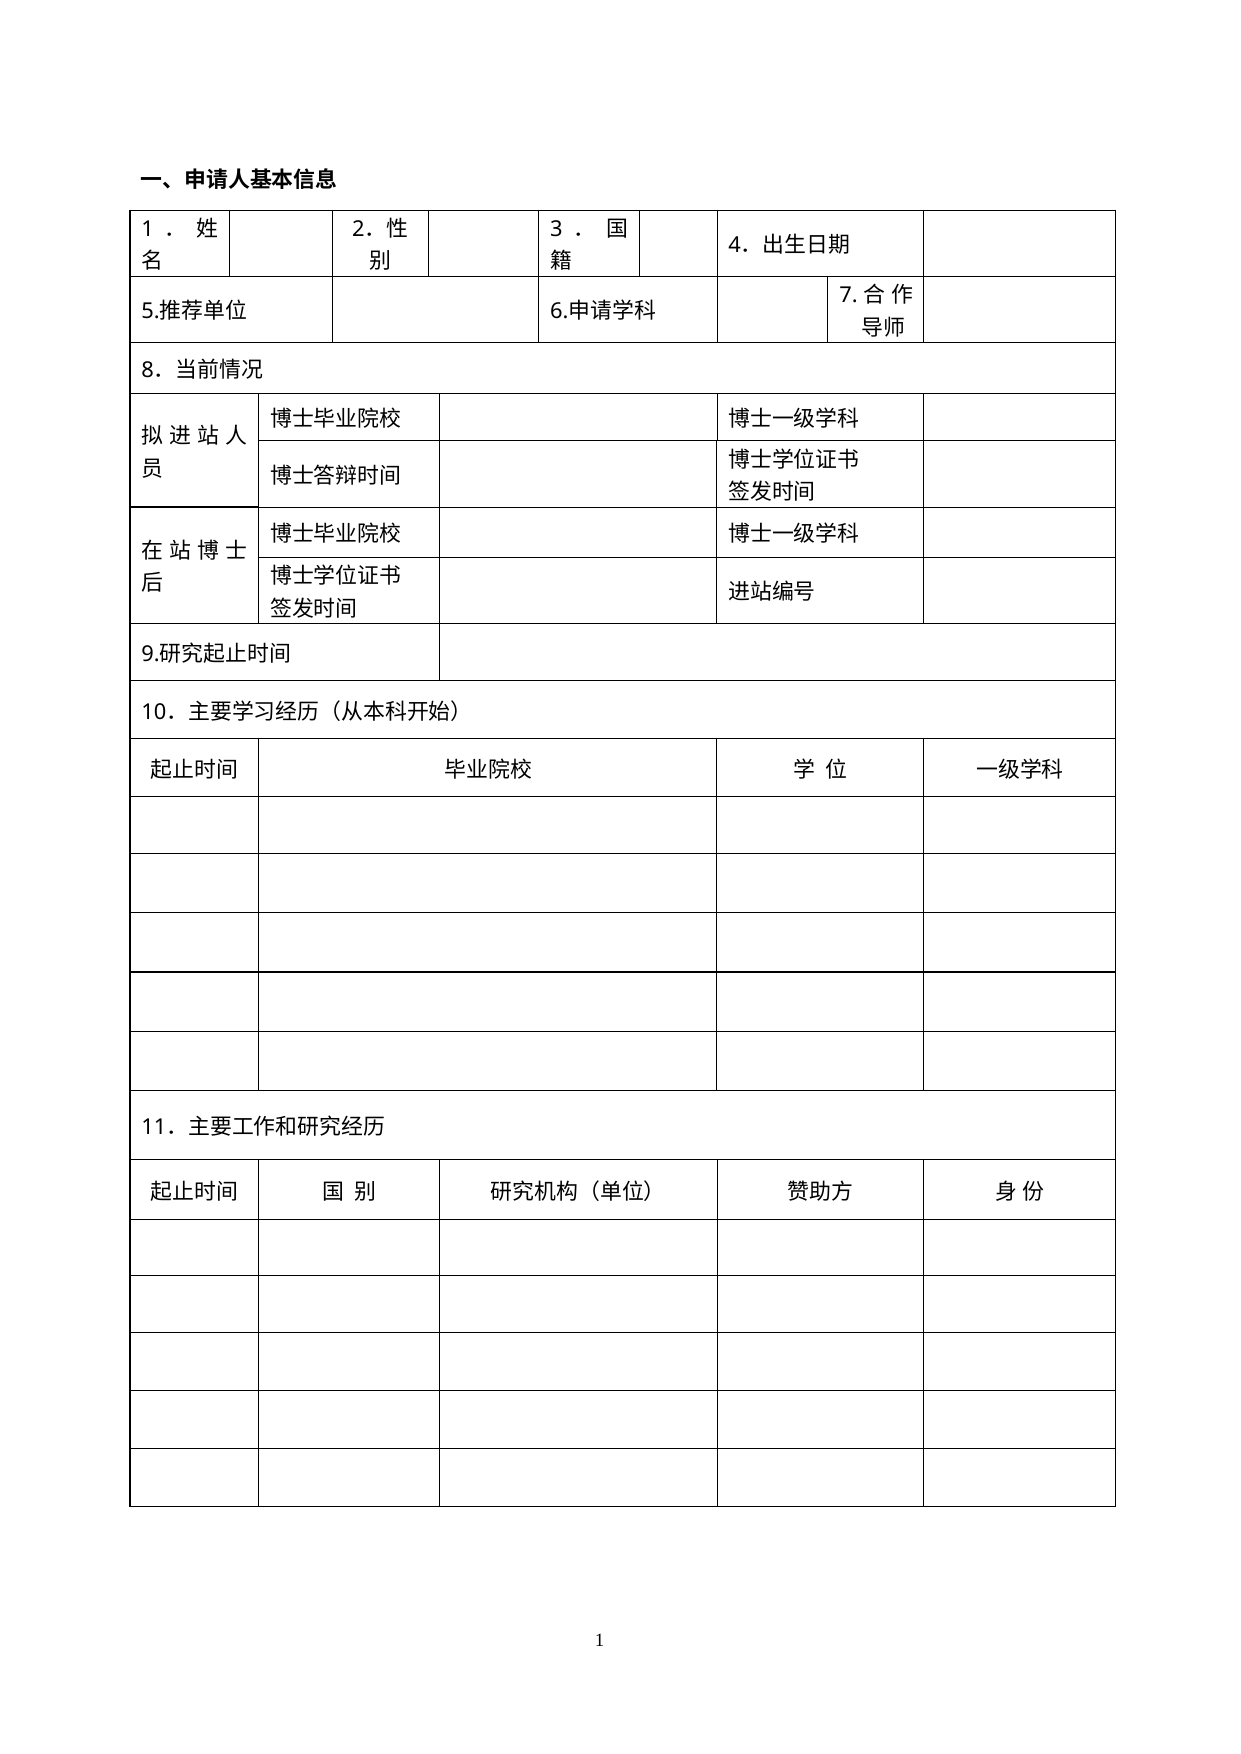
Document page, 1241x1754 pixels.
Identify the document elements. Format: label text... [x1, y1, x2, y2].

text 一、申请人基本信息 [140, 162, 1083, 194]
table_cell [924, 797, 1115, 853]
table_cell [924, 394, 1115, 440]
table_cell [131, 797, 258, 853]
table_cell [131, 1449, 258, 1506]
table_header 3．国籍 [539, 211, 639, 276]
table_cell [440, 441, 716, 506]
table_cell 博士学位证书 签发时间 [259, 558, 439, 623]
table_cell [131, 1032, 258, 1090]
table_cell [718, 1333, 923, 1390]
table_cell [718, 1220, 923, 1275]
table_header [230, 211, 332, 276]
table_cell [259, 913, 716, 971]
table_cell 5.推荐单位 [131, 277, 332, 342]
table_cell 6.申请学科 [539, 277, 717, 342]
table_cell [259, 1276, 439, 1332]
table_cell [924, 1220, 1115, 1275]
table_cell [259, 1220, 439, 1275]
table_cell 博士答辩时间 [259, 441, 439, 506]
table_cell 赞助方 [718, 1160, 923, 1219]
table_cell 11．主要工作和研究经历 [131, 1091, 1115, 1159]
table_cell [440, 1220, 717, 1275]
table_cell [717, 913, 923, 971]
table_cell [924, 1391, 1115, 1448]
table_header [640, 211, 717, 276]
table_cell [333, 277, 538, 342]
table_cell 毕业院校 [259, 739, 716, 796]
table_cell [131, 913, 258, 971]
table_cell [259, 797, 716, 853]
table_cell [924, 558, 1115, 623]
table_cell [924, 508, 1115, 557]
table_cell 8．当前情况 [131, 343, 1115, 393]
table_cell [440, 558, 716, 623]
table_header 1．姓名 [131, 211, 229, 276]
table_cell [131, 1333, 258, 1390]
table_cell [718, 1276, 923, 1332]
table_cell [131, 854, 258, 912]
table_cell 进站编号 [717, 558, 923, 623]
table_cell 9.研究起止时间 [131, 624, 439, 680]
table_cell 拟进站人员 [131, 394, 258, 506]
table_cell [131, 1220, 258, 1275]
table_cell [440, 1333, 717, 1390]
table_cell [924, 1032, 1115, 1090]
table_cell [924, 1276, 1115, 1332]
table_cell 10．主要学习经历（从本科开始） [131, 681, 1115, 738]
table_cell [924, 277, 1115, 342]
table_header [429, 211, 538, 276]
table_cell [718, 1391, 923, 1448]
table_cell 身 份 [924, 1160, 1115, 1219]
table_cell [440, 1391, 717, 1448]
table_cell [718, 1449, 923, 1506]
table_cell 博士毕业院校 [259, 394, 439, 440]
table_cell 一级学科 [924, 739, 1115, 796]
table_cell [718, 277, 827, 342]
table_cell [717, 797, 923, 853]
table_cell [924, 1333, 1115, 1390]
table_cell 学 位 [717, 739, 923, 796]
table_cell [259, 1449, 439, 1506]
table_cell 博士毕业院校 [259, 508, 439, 557]
table_cell [924, 854, 1115, 912]
table_cell [924, 1449, 1115, 1506]
table_cell [717, 973, 923, 1031]
table_header [924, 211, 1115, 276]
table_cell 在站博士后 [131, 508, 258, 623]
table_cell [924, 441, 1115, 506]
table_cell [924, 913, 1115, 971]
table_cell [440, 1449, 717, 1506]
table_cell 7.合作导师 [828, 277, 923, 342]
table_cell [440, 624, 1115, 680]
table_cell 起止时间 [131, 739, 258, 796]
table_cell [717, 1032, 923, 1090]
table_cell [131, 973, 258, 1031]
table_cell [440, 508, 716, 557]
table_cell [259, 1391, 439, 1448]
table_cell [131, 1276, 258, 1332]
table_cell [131, 1391, 258, 1448]
table_cell [440, 394, 717, 440]
table_cell 博士一级学科 [717, 508, 923, 557]
table_cell 研究机构（单位） [440, 1160, 717, 1219]
table_cell 博士一级学科 [718, 394, 923, 440]
table_cell [717, 854, 923, 912]
table_header 2．性别 [333, 211, 428, 276]
table_cell 起止时间 [131, 1160, 258, 1219]
table_cell 国 别 [259, 1160, 439, 1219]
table_cell [924, 973, 1115, 1031]
table_header 4．出生日期 [718, 211, 923, 276]
table_cell [259, 973, 716, 1031]
table_cell 博士学位证书 签发时间 [717, 441, 923, 506]
table_cell [259, 854, 716, 912]
table_cell [440, 1276, 717, 1332]
table_cell [259, 1032, 716, 1090]
table_cell [259, 1333, 439, 1390]
